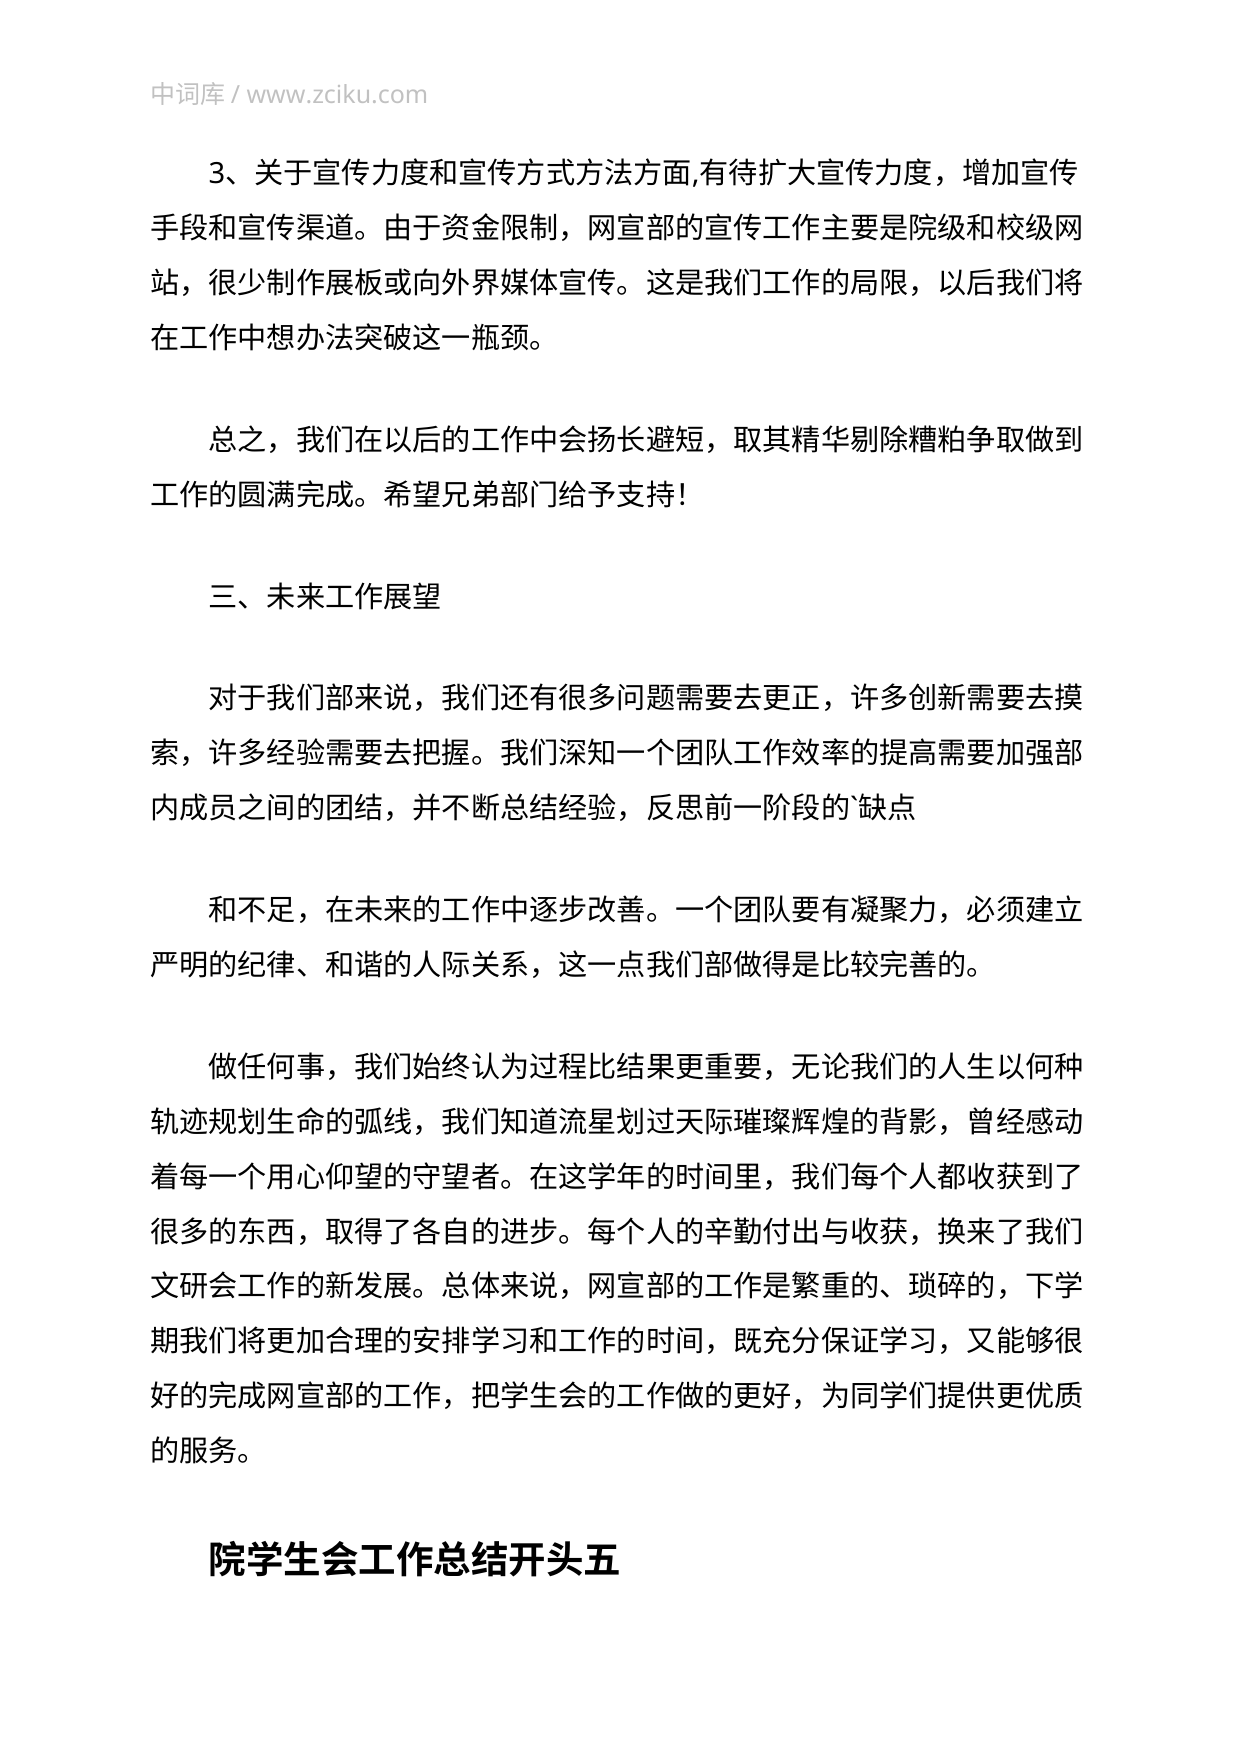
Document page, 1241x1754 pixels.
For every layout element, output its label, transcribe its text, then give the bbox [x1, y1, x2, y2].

text 做任何事，我们始终认为过程比结果更重要，无论我们的人生以何种轨迹规划生命的弧线，我们知道流星划过天际璀璨辉煌的背影，曾经感动着每一个用心仰望的守望者。在这学年的时间里，我们每个人都收获到了很多的东西，取得了各自的进步。每个人的辛勤付出与收获，换来了我们文研会工作的新发展。总体来说，网宣部的工作是繁重的、琐碎的，下学期我们将更加合理的安排学习和工作的时间，既充分保证学习，又能够很好的完成网宣部的工作，把学生会的工作做的更好，为同学们提供更优质的服务。 [150, 1043, 1090, 1470]
text 对于我们部来说，我们还有很多问题需要去更正，许多创新需要去摸索，许多经验需要去把握。我们深知一个团队工作效率的提高需要加强部内成员之间的团结，并不断总结经验，反思前一阶段的`缺点 [150, 675, 1090, 827]
text 院学生会工作总结开头五 [150, 1529, 1090, 1584]
text 3、关于宣传力度和宣传方式方法方面,有待扩大宣传力度，增加宣传手段和宣传渠道。由于资金限制，网宣部的宣传工作主要是院级和校级网站，很少制作展板或向外界媒体宣传。这是我们工作的局限，以后我们将在工作中想办法突破这一瓶颈。 [150, 150, 1090, 357]
text 总之，我们在以后的工作中会扬长避短，取其精华剔除糟粕争取做到工作的圆满完成。希望兄弟部门给予支持！ [150, 417, 1090, 514]
text 和不足，在未来的工作中逐步改善。一个团队要有凝聚力，必须建立严明的纪律、和谐的人际关系，这一点我们部做得是比较完善的。 [150, 887, 1090, 984]
text 三、未来工作展望 [150, 573, 1090, 616]
